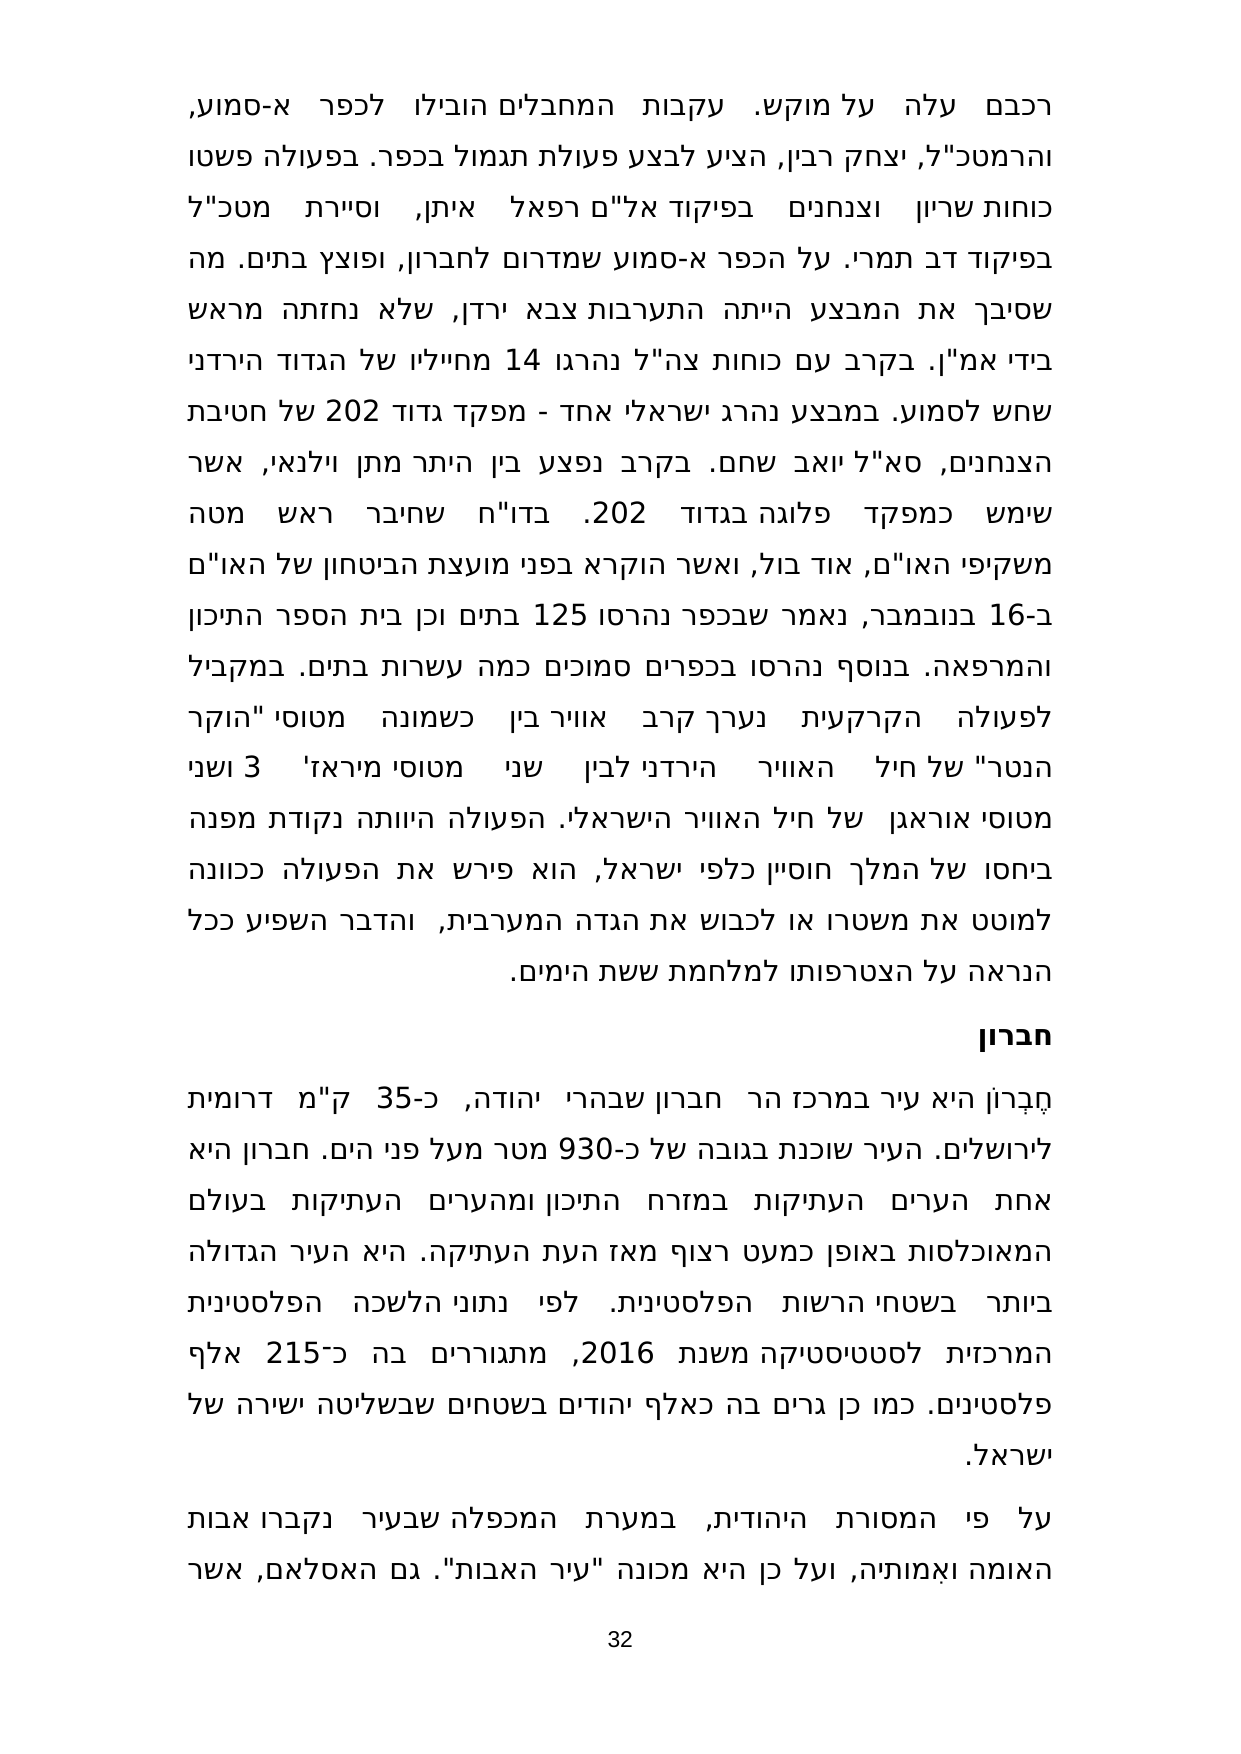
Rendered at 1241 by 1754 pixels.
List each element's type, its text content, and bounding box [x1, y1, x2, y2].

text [187, 1501, 1053, 1586]
text חברון [187, 1018, 1053, 1052]
text חֶבְרוֹן היא עיר במרכז הר חברון שבהרי יהודה, כ-35 ק"מ דרומית לירושלים. העיר שוכנת בגובה של כ-930 מטר מעל פני הים. חברון היא אחת הערים העתיקות במזרח התיכון ומהערים העתיקות בעולם המאוכלסות באופן כמעט רצוף מאז העת העתיקה. היא העיר הגדולה ביותר בשטחי הרשות הפלסטינית. לפי נתוני הלשכה הפלסטינית המרכזית לסטטיסטיקה משנת 2016, מתגוררים בה כ־215 אלף פלסטינים. כמו כן גרים בה כאלף יהודים בשטחים שבשליטה ישירה של ישראל. [187, 1081, 1053, 1472]
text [187, 89, 1053, 988]
